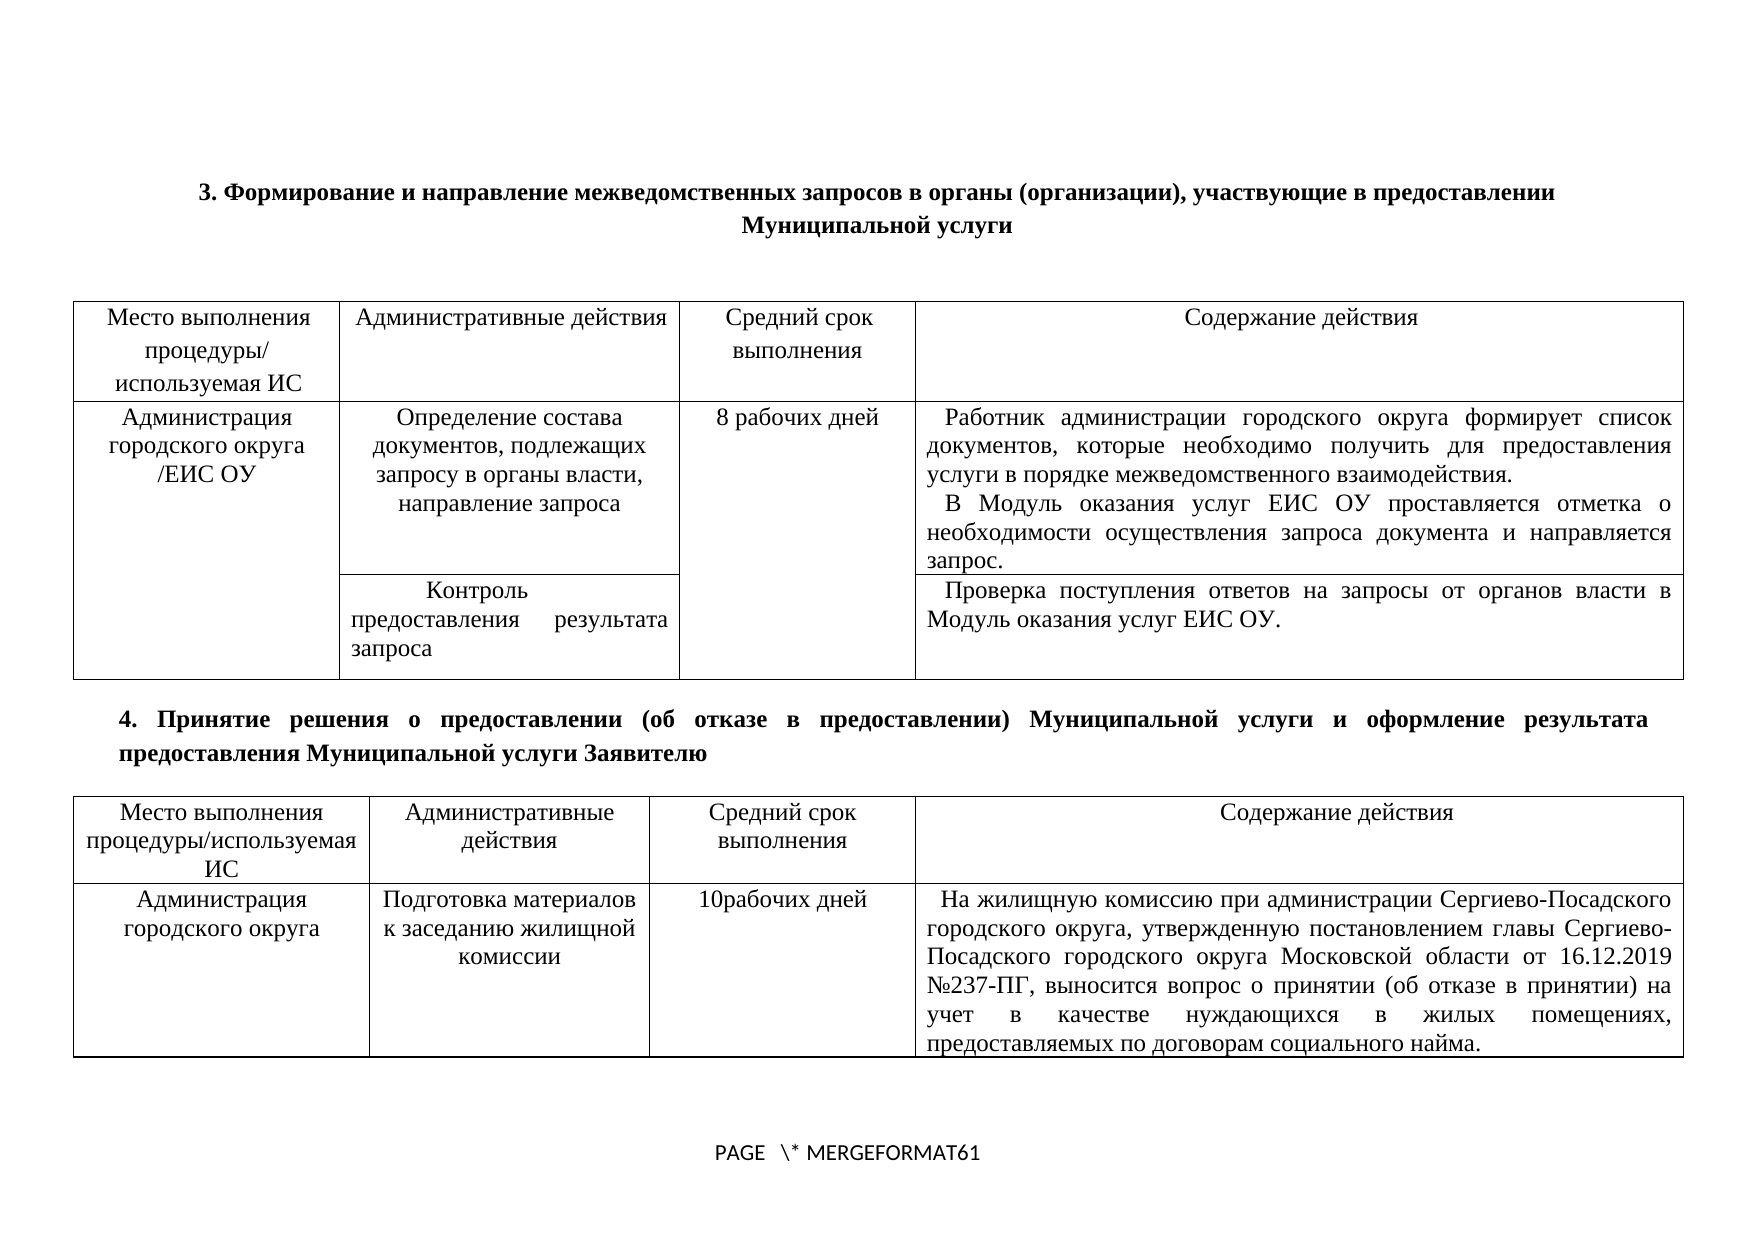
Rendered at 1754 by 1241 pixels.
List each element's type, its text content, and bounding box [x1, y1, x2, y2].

table_cell Администрация городского округа [74, 884, 369, 1056]
table_cell Проверка поступления ответов на запросы от органов власти в Модуль оказания услуг ЕИС ОУ. [916, 575, 1683, 678]
list 3. Формирование и направление межведомственных запросов в органы (организации), участвующие в предоставлении Муниципальной услуги [103, 177, 1651, 239]
table_cell 10рабочих дней [650, 884, 915, 1056]
table_cell Администрация городского округа /ЕИС ОУ [74, 402, 339, 678]
table_cell Работник администрации городского округа формирует список документов, которые необходимо получить для предоставления услуги в порядке межведомственного взаимодействия. В Модуль оказания услуг ЕИС ОУ проставляется отметка о необходимости осуществления запроса документа и направляется запрос. [916, 402, 1683, 574]
list 4. Принятие решения о предоставлении (об отказе в предоставлении) Муниципальной услуги и оформление результата предоставления Муниципальной услуги Заявителю [119, 704, 1651, 766]
table_cell Определение состава документов, подлежащих запросу в органы власти, направление запроса [340, 402, 679, 574]
table_cell 8 рабочих дней [680, 402, 915, 678]
table_header Место выполнения процедуры/ используемая ИС [74, 302, 339, 401]
table_header Средний срок выполнения [650, 797, 915, 883]
table_header Содержание действия [916, 797, 1683, 883]
table_header Административные действия [340, 302, 679, 401]
table_cell Контроль предоставления результата запроса [340, 575, 679, 678]
table_cell На жилищную комиссию при администрации Сергиево-Посадского городского округа, утвержденную постановлением главы Сергиево-Посадского городского округа Московской области от 16.12.2019 №237-ПГ, выносится вопрос о принятии (об отказе в принятии) на учет в качестве нуждающихся в жилых помещениях, предоставляемых по договорам социального найма. [916, 884, 1683, 1056]
table_header Содержание действия [916, 302, 1683, 401]
table_header Административные действия [370, 797, 649, 883]
table_cell Подготовка материалов к заседанию жилищной комиссии [370, 884, 649, 1056]
table_header Средний срок выполнения [680, 302, 915, 401]
table_header Место выполнения процедуры/используемая ИС [74, 797, 369, 883]
